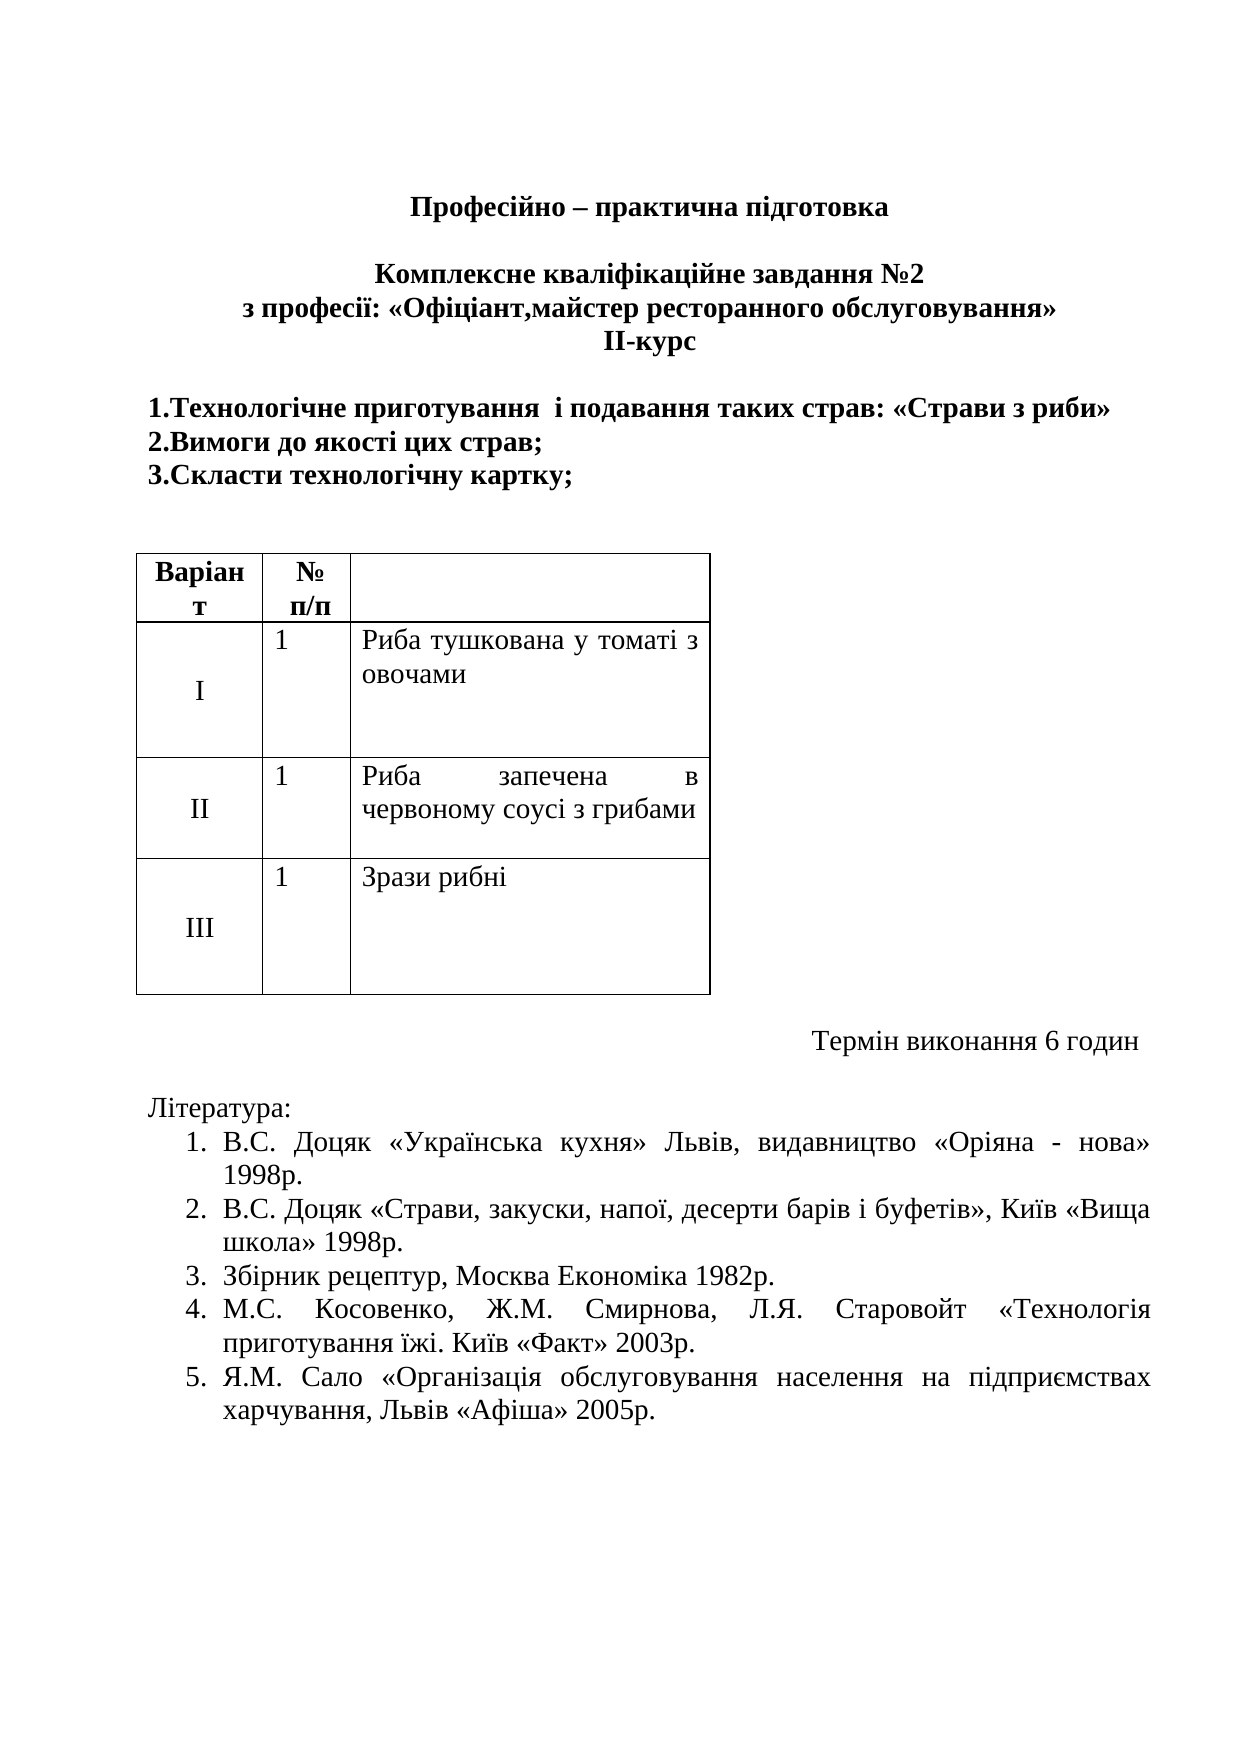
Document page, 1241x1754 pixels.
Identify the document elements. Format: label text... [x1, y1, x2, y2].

table_cell Риба запечена в червоному соусі з грибами [351, 758, 709, 858]
table_cell ІІ [137, 758, 262, 858]
text з професії: «Офіціант,майстер ресторанного обслуговування» [148, 290, 1152, 323]
table_cell 1 [263, 859, 350, 993]
list В.С. Доцяк «Українська кухня» Львів, видавництво «Оріяна - нова» 1998р. [185, 1124, 1152, 1191]
list Я.М. Сало «Організація обслуговування населення на підприємствах харчування, Львів «Афіша» 2005р. [185, 1359, 1152, 1426]
list В.С. Доцяк «Страви, закуски, напої, десерти барів і буфетів», Київ «Вища школа» 1998р. [185, 1191, 1152, 1258]
list М.С. Косовенко, Ж.М. Смирнова, Л.Я. Старовойт «Технологія приготування їжі. Київ «Факт» 2003р. [185, 1292, 1152, 1359]
table_header № п/п [263, 554, 350, 621]
table_header Варіант [137, 554, 262, 621]
text 2.Вимоги до якості цих страв; [148, 424, 1152, 457]
table_header [351, 554, 709, 621]
text Література: [148, 1090, 1152, 1124]
text ІІ-курс [148, 323, 1152, 357]
text Термін виконання 6 годин [148, 1023, 1152, 1057]
table_cell І [137, 623, 262, 757]
text Комплексне кваліфікаційне завдання №2 [148, 256, 1152, 290]
table_cell Риба тушкована у томаті з овочами [351, 623, 709, 757]
text 3.Скласти технологічну картку; [148, 457, 1152, 491]
table_cell Зрази рибні [351, 859, 709, 993]
table_cell 1 [263, 623, 350, 757]
text 1.Технологічне приготування і подавання таких страв: «Страви з риби» [148, 390, 1152, 424]
text Професійно – практична підготовка [148, 189, 1152, 223]
list Збірник рецептур, Москва Економіка 1982р. [185, 1258, 1152, 1292]
table_cell 1 [263, 758, 350, 858]
table_cell ІІІ [137, 859, 262, 993]
